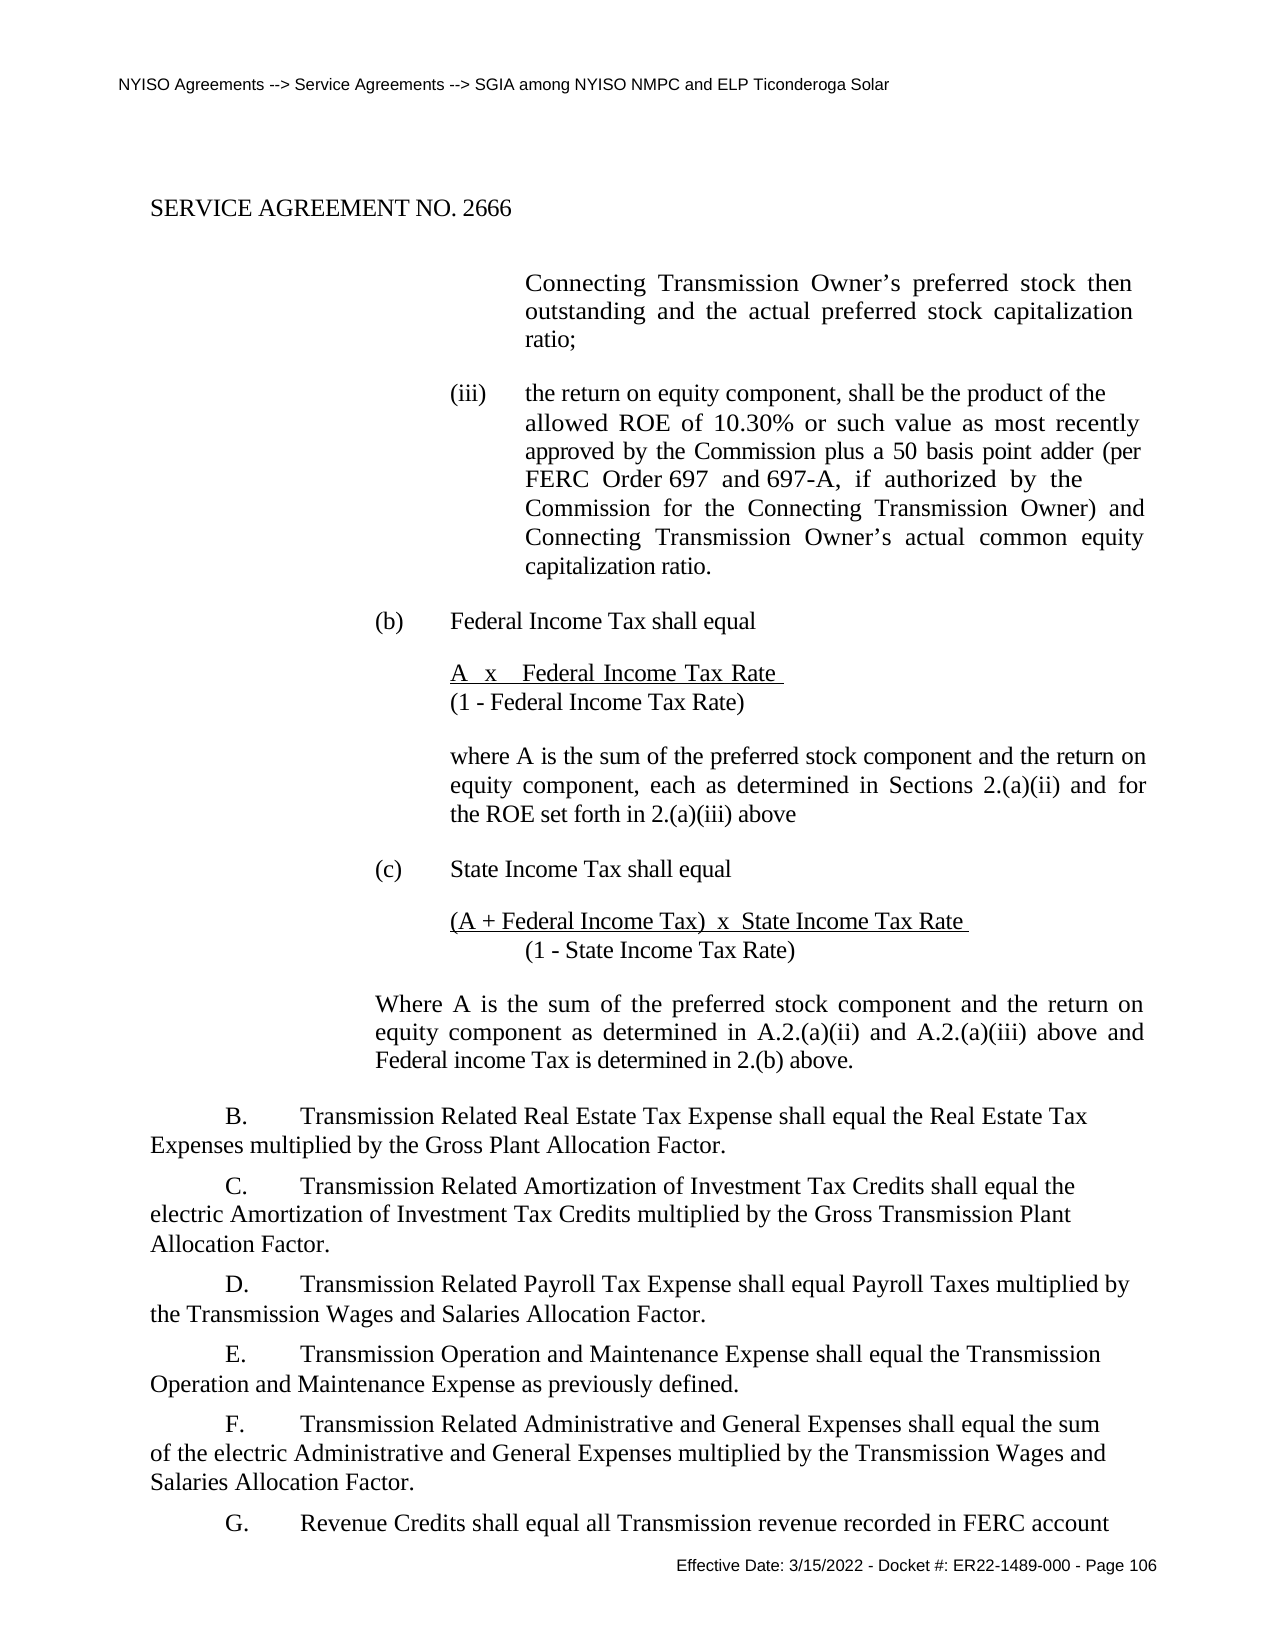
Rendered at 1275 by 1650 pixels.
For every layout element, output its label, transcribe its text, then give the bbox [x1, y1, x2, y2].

text E. Transmission Operation and Maintenance Expense shall equal the Transmission [150, 1340, 1275, 1369]
text Connecting Transmission Owner’s preferred stock then outstanding and the actual preferred stock capitalization ratio; [525, 269, 1145, 353]
text B. Transmission Related Real Estate Tax Expense shall equal the Real Estate Tax [150, 1101, 1275, 1130]
text SERVICE AGREEMENT NO. 2666 [150, 193, 1275, 222]
text Commission for the Connecting Transmission Owner) and Connecting Transmission Owner’s actual common equity capitalization ratio. [525, 493, 1145, 581]
text Where A is the sum of the preferred stock component and the return on equity component as determined in A.2.(a)(ii) and A.2.(a)(iii) above and Federal income Tax is determined in 2.(b) above. [375, 990, 1145, 1074]
text electric Amortization of Investment Tax Credits multiplied by the Gross Transmission Plant [150, 1200, 1275, 1228]
text (b) Federal Income Tax shall equal [375, 606, 1275, 635]
text Expenses multiplied by the Gross Plant Allocation Factor. [150, 1130, 1275, 1159]
text (c) State Income Tax shall equal [375, 854, 1275, 883]
text where A is the sum of the preferred stock component and the return on equity component, each as determined in Sections 2.(a)(ii) and for the ROE set forth in 2.(a)(iii) above [450, 741, 1146, 828]
text the Transmission Wages and Salaries Allocation Factor. [150, 1299, 1275, 1328]
text allowed ROE of 10.30% or such value as most recently approved by the Commission plus a 50 basis point adder (per FERC Order 697 and 697-A, if authorized by the [525, 408, 1151, 493]
text of the electric Administrative and General Expenses multiplied by the Transmission Wages and [150, 1439, 1275, 1468]
text (iii) the return on equity component, shall be the product of the [450, 379, 1275, 407]
text G. Revenue Credits shall equal all Transmission revenue recorded in FERC account [150, 1509, 1275, 1538]
text F. Transmission Related Administrative and General Expenses shall equal the sum [150, 1410, 1275, 1439]
text C. Transmission Related Amortization of Investment Tax Credits shall equal the [150, 1171, 1275, 1200]
text (A + Federal Income Tax) x State Income Tax Rate (1 - State Income Tax Rate) [450, 906, 998, 964]
text D. Transmission Related Payroll Tax Expense shall equal Payroll Taxes multiplied by [150, 1270, 1275, 1299]
text Salaries Allocation Factor. [150, 1468, 1275, 1497]
text A x Federal Income Tax Rate (1 - Federal Income Tax Rate) [450, 658, 785, 716]
text Allocation Factor. [150, 1229, 1275, 1258]
text Operation and Maintenance Expense as previously defined. [150, 1369, 1275, 1398]
